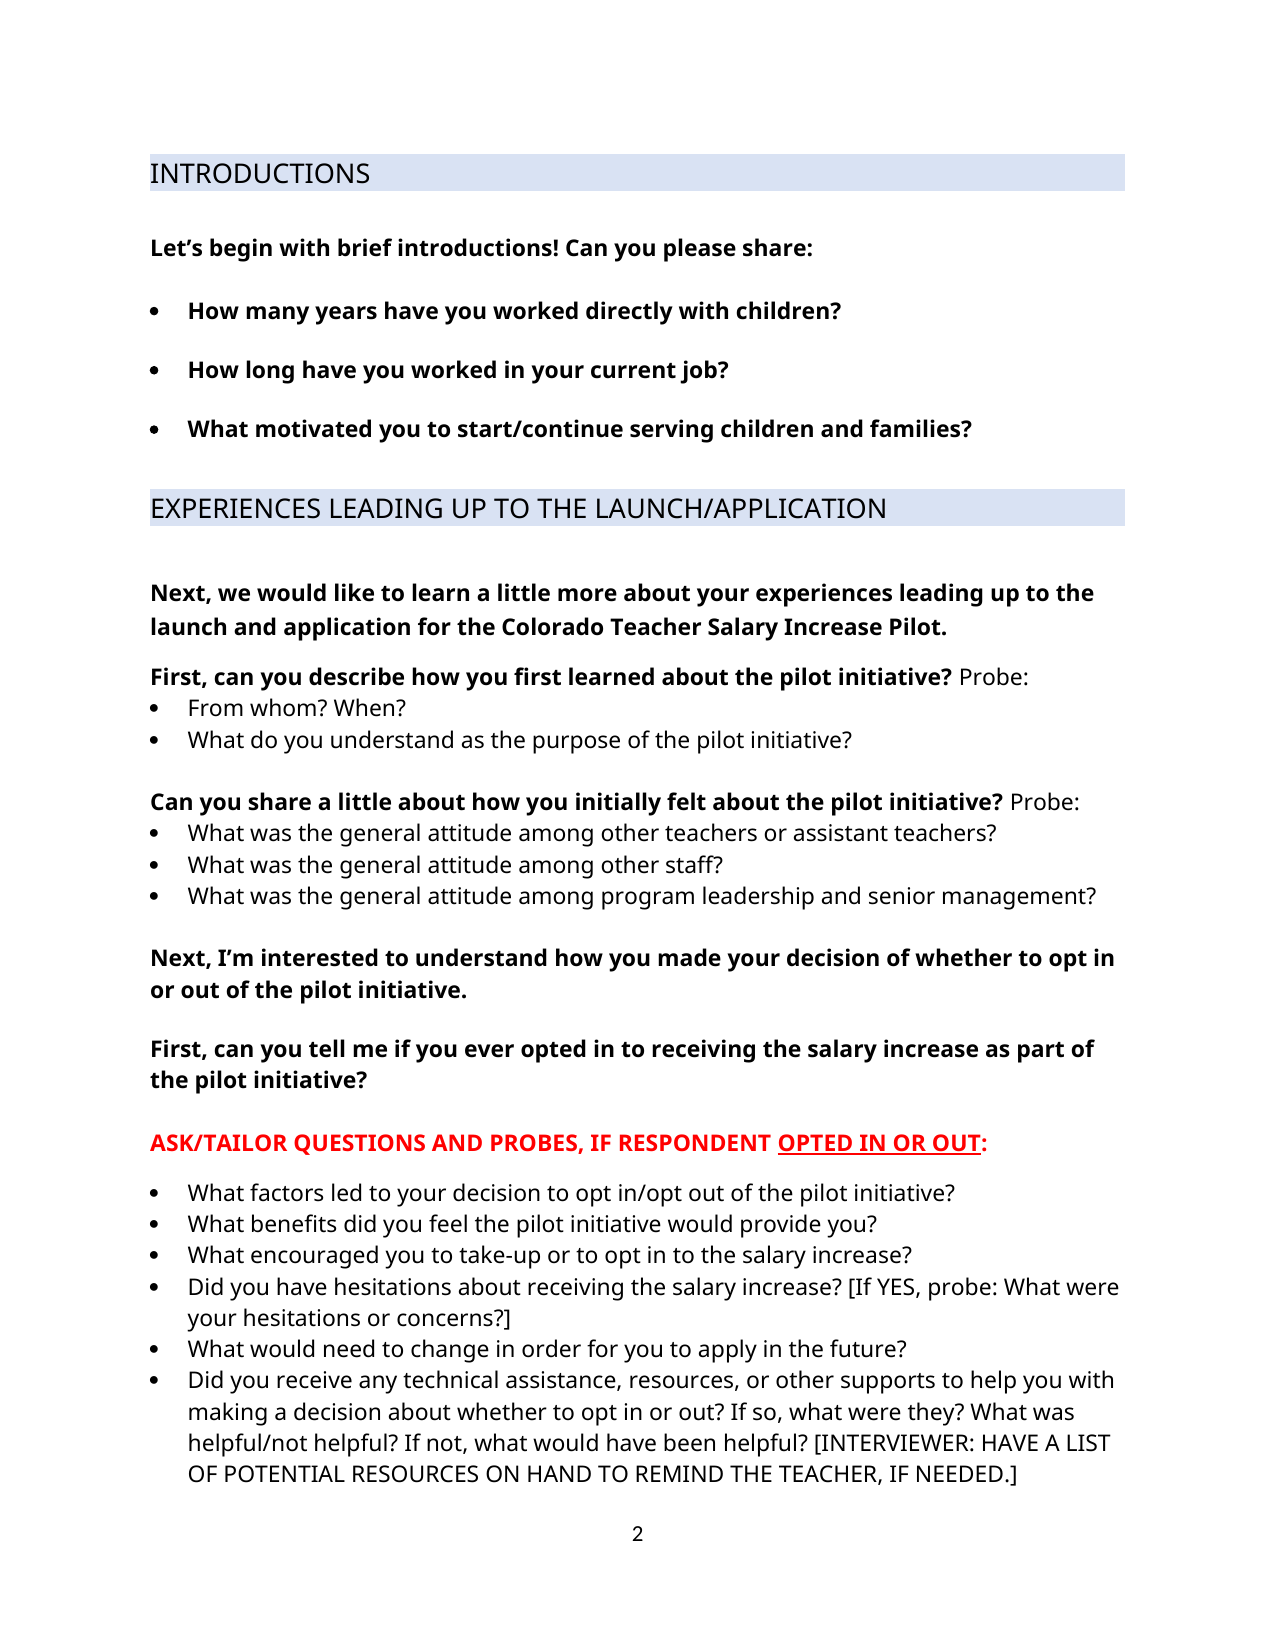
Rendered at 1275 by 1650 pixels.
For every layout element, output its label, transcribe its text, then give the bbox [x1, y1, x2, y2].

text First, can you tell me if you ever opted in to receiving the salary increase as part of the pilot initiative? [150, 1033, 1125, 1095]
list Did you receive any technical assistance, resources, or other supports to help you with making a decision about whether to opt in or out? If so, what were they? What was helpful/not helpful? If not, what would have been helpful? [INTERVIEWER: HAVE A LIST OF POTENTIAL RESOURCES ON HAND TO REMIND THE TEACHER, IF NEEDED.] [150, 1364, 1125, 1489]
list What was the general attitude among other teachers or assistant teachers? [150, 817, 1125, 848]
text INTRODUCTIONS [150, 154, 1125, 191]
text Next, we would like to learn a little more about your experiences leading up to the launch and application for the Colorado Teacher Salary Increase Pilot. [150, 577, 1125, 642]
list What would need to change in order for you to apply in the future? [150, 1333, 1125, 1364]
list What benefits did you feel the pilot initiative would provide you? [150, 1208, 1125, 1239]
list What was the general attitude among program leadership and senior management? [150, 880, 1125, 911]
text Next, I’m interested to understand how you made your decision of whether to opt in or out of the pilot initiative. [150, 942, 1125, 1005]
text ASK/TAILOR QUESTIONS AND PROBES, IF RESPONDENT OPTED IN OR OUT: [150, 1127, 1125, 1158]
list What do you understand as the purpose of the pilot initiative? [150, 723, 1125, 755]
list What factors led to your decision to opt in/opt out of the pilot initiative? [150, 1177, 1125, 1208]
list What encouraged you to take-up or to opt in to the salary increase? [150, 1239, 1125, 1271]
text Let’s begin with brief introductions! Can you please share: [150, 232, 1125, 263]
list What was the general attitude among other staff? [150, 848, 1125, 880]
text EXPERIENCES LEADING UP TO THE LAUNCH/APPLICATION [150, 489, 1125, 526]
list Did you have hesitations about receiving the salary increase? [If YES, probe: What were your hesitations or concerns?] [150, 1271, 1125, 1333]
list How many years have you worked directly with children? [150, 294, 1125, 354]
text First, can you describe how you first learned about the pilot initiative? Probe: [150, 661, 1125, 692]
text Can you share a little about how you initially felt about the pilot initiative? Probe: [150, 786, 1125, 817]
list From whom? When? [150, 692, 1125, 723]
list What motivated you to start/continue serving children and families? [150, 413, 1125, 444]
list How long have you worked in your current job? [150, 354, 1125, 413]
